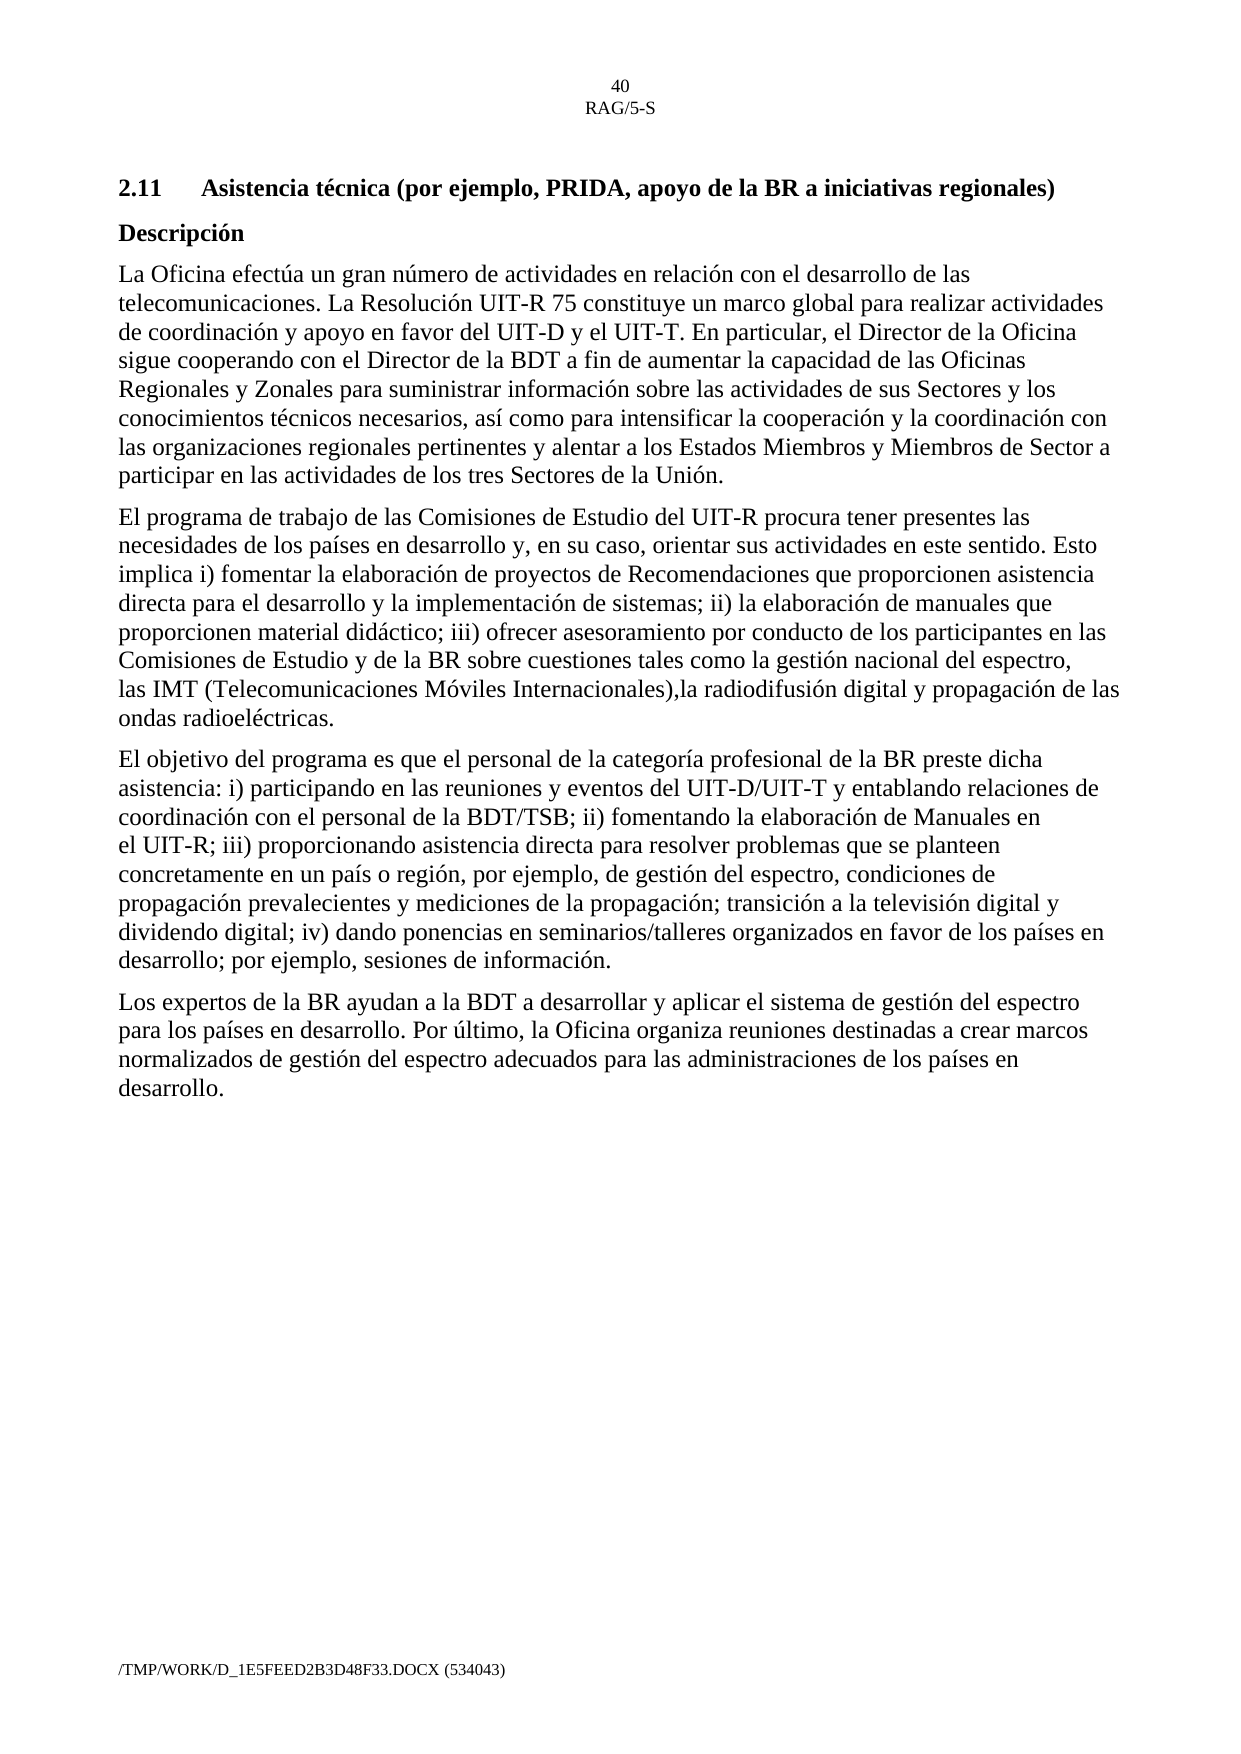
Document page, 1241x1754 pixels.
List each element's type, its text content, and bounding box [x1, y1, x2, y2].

subtitle Descripción [118, 218, 1122, 247]
text El programa de trabajo de las Comisiones de Estudio del UIT-R procura tener presentes las necesidades de los países en desarrollo y, en su caso, orientar sus actividades en este sentido. Esto implica i) fomentar la elaboración de proyectos de Recomendaciones que proporcionen asistencia directa para el desarrollo y la implementación de sistemas; ii) la elaboración de manuales que proporcionen material didáctico; iii) ofrecer asesoramiento por conducto de los participantes en las Comisiones de Estudio y de la BR sobre cuestiones tales como la gestión nacional del espectro, las IMT (Telecomunicaciones Móviles Internacionales),la radiodifusión digital y propagación de las ondas radioeléctricas. [118, 502, 1122, 732]
subtitle 2.11 Asistencia técnica (por ejemplo, PRIDA, apoyo de la BR a iniciativas regionales) [118, 173, 1122, 201]
text Los expertos de la BR ayudan a la BDT a desarrollar y aplicar el sistema de gestión del espectro para los países en desarrollo. Por último, la Oficina organiza reuniones destinadas a crear marcos normalizados de gestión del espectro adecuados para las administraciones de los países en desarrollo. [118, 987, 1122, 1102]
text El objetivo del programa es que el personal de la categoría profesional de la BR preste dicha asistencia: i) participando en las reuniones y eventos del UIT-D/UIT-T y entablando relaciones de coordinación con el personal de la BDT/TSB; ii) fomentando la elaboración de Manuales en el UIT-R; iii) proporcionando asistencia directa para resolver problemas que se planteen concretamente en un país o región, por ejemplo, de gestión del espectro, condiciones de propagación prevalecientes y mediciones de la propagación; transición a la televisión digital y dividendo digital; iv) dando ponencias en seminarios/talleres organizados en favor de los países en desarrollo; por ejemplo, sesiones de información. [118, 744, 1122, 974]
text La Oficina efectúa un gran número de actividades en relación con el desarrollo de las telecomunicaciones. La Resolución UIT-R 75 constituye un marco global para realizar actividades de coordinación y apoyo en favor del UIT-D y el UIT-T. En particular, el Director de la Oficina sigue cooperando con el Director de la BDT a fin de aumentar la capacidad de las Oficinas Regionales y Zonales para suministrar información sobre las actividades de sus Sectores y los conocimientos técnicos necesarios, así como para intensificar la cooperación y la coordinación con las organizaciones regionales pertinentes y alentar a los Estados Miembros y Miembros de Sector a participar en las actividades de los tres Sectores de la Unión. [118, 259, 1122, 489]
